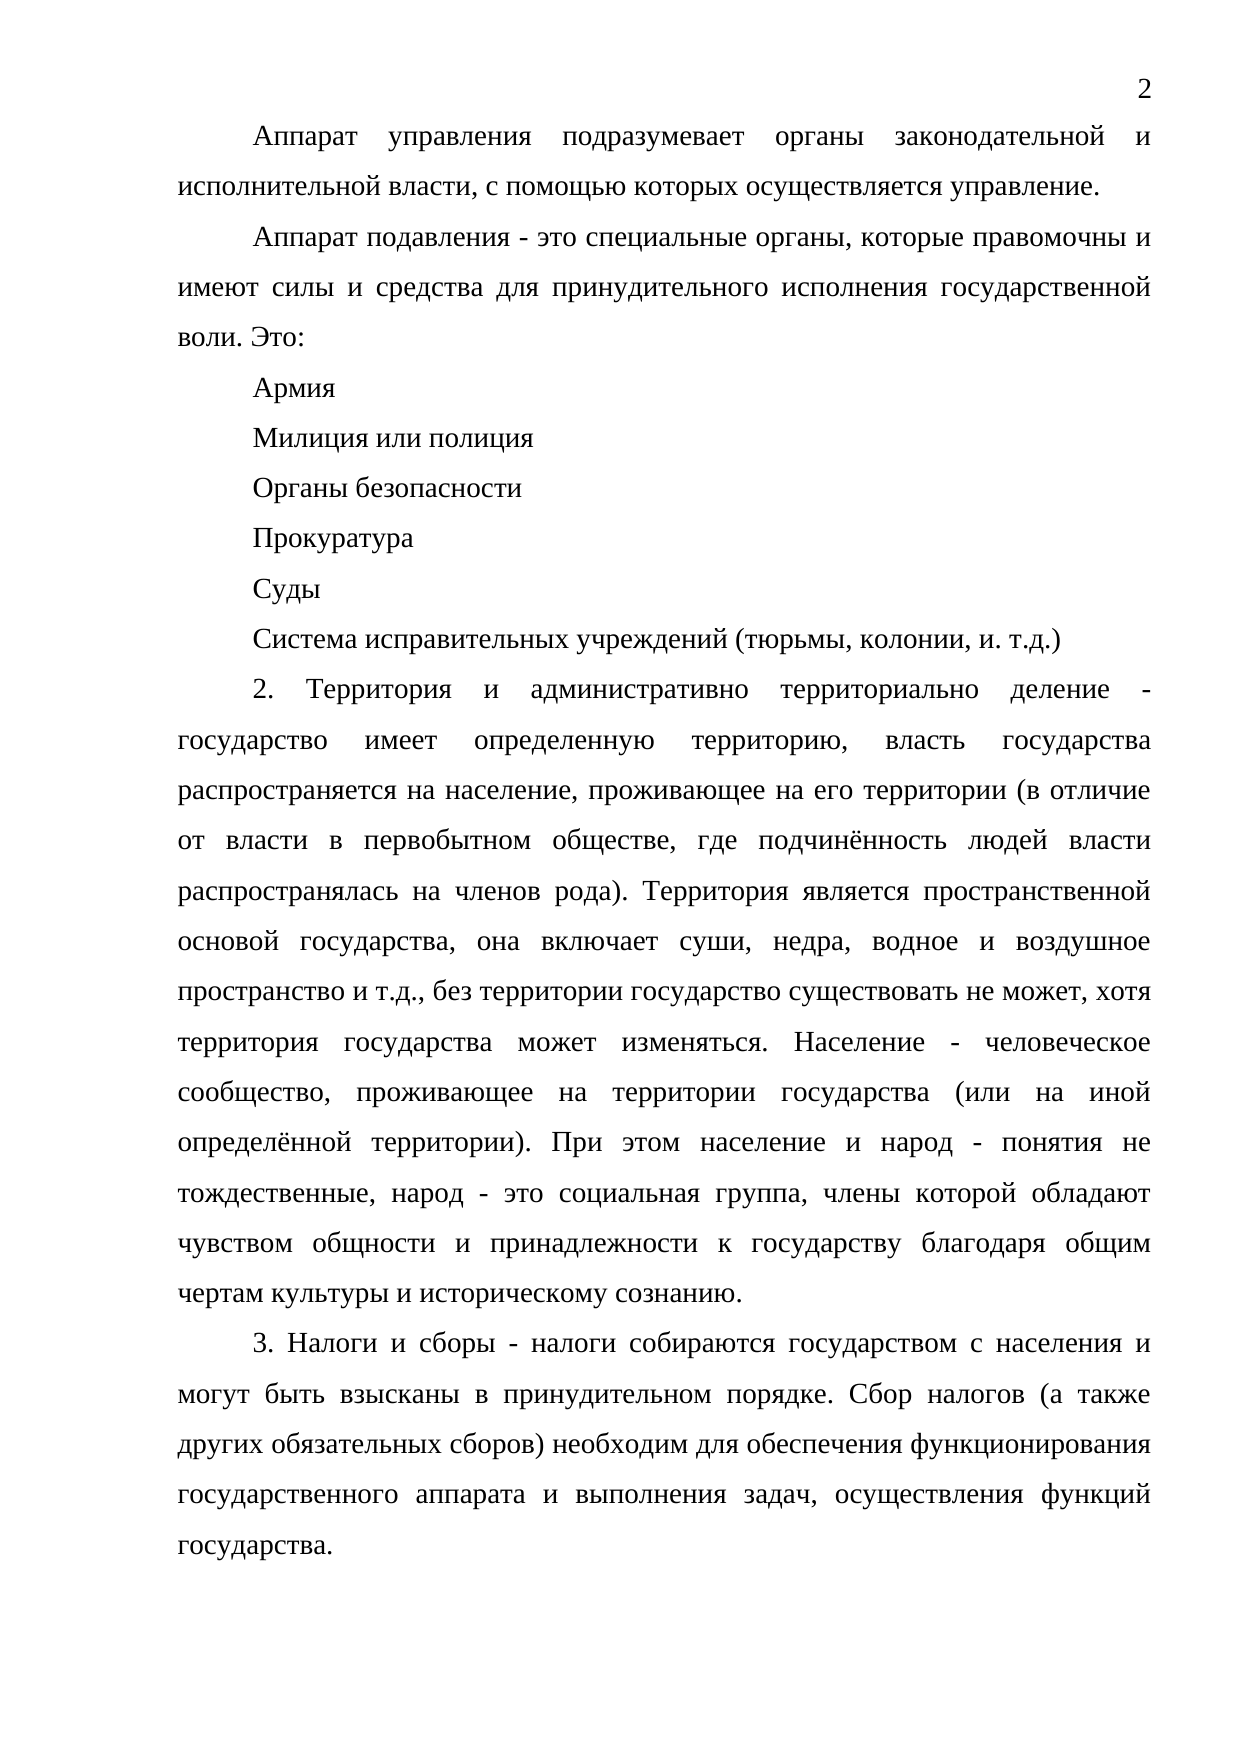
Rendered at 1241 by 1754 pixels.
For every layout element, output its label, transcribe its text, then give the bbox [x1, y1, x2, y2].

text Милиция или полиция [177, 420, 1152, 453]
text Органы безопасности [177, 470, 1152, 504]
text Суды [177, 571, 1152, 604]
text 3. Налоги и сборы - налоги собираются государством с населения и могут быть взысканы в принудительном порядке. Сбор налогов (а также других обязательных сборов) необходим для обеспечения функционирования государственного аппарата и выполнения задач, осуществления функций государства. [177, 1326, 1152, 1560]
text Аппарат подавления - это специальные органы, которые правомочны и имеют силы и средства для принудительного исполнения государственной воли. Это: [177, 219, 1152, 353]
text 2. Территория и административно территориально деление - государство имеет определенную территорию, власть государства распространяется на население, проживающее на его территории (в отличие от власти в первобытном обществе, где подчинённость людей власти распространялась на членов рода). Территория является пространственной основой государства, она включает суши, недра, водное и воздушное пространство и т.д., без территории государство существовать не может, хотя территория государства может изменяться. Население - человеческое сообщество, проживающее на территории государства (или на иной определённой территории). При этом население и народ - понятия не тождественные, народ - это социальная группа, члены которой обладают чувством общности и принадлежности к государству благодаря общим чертам культуры и историческому сознанию. [177, 672, 1152, 1309]
text Аппарат управления подразумевает органы законодательной и исполнительной власти, с помощью которых осуществляется управление. [177, 118, 1152, 202]
text Система исправительных учреждений (тюрьмы, колонии, и. т.д.) [177, 621, 1152, 655]
text Прокуратура [177, 521, 1152, 554]
text Армия [177, 370, 1152, 403]
